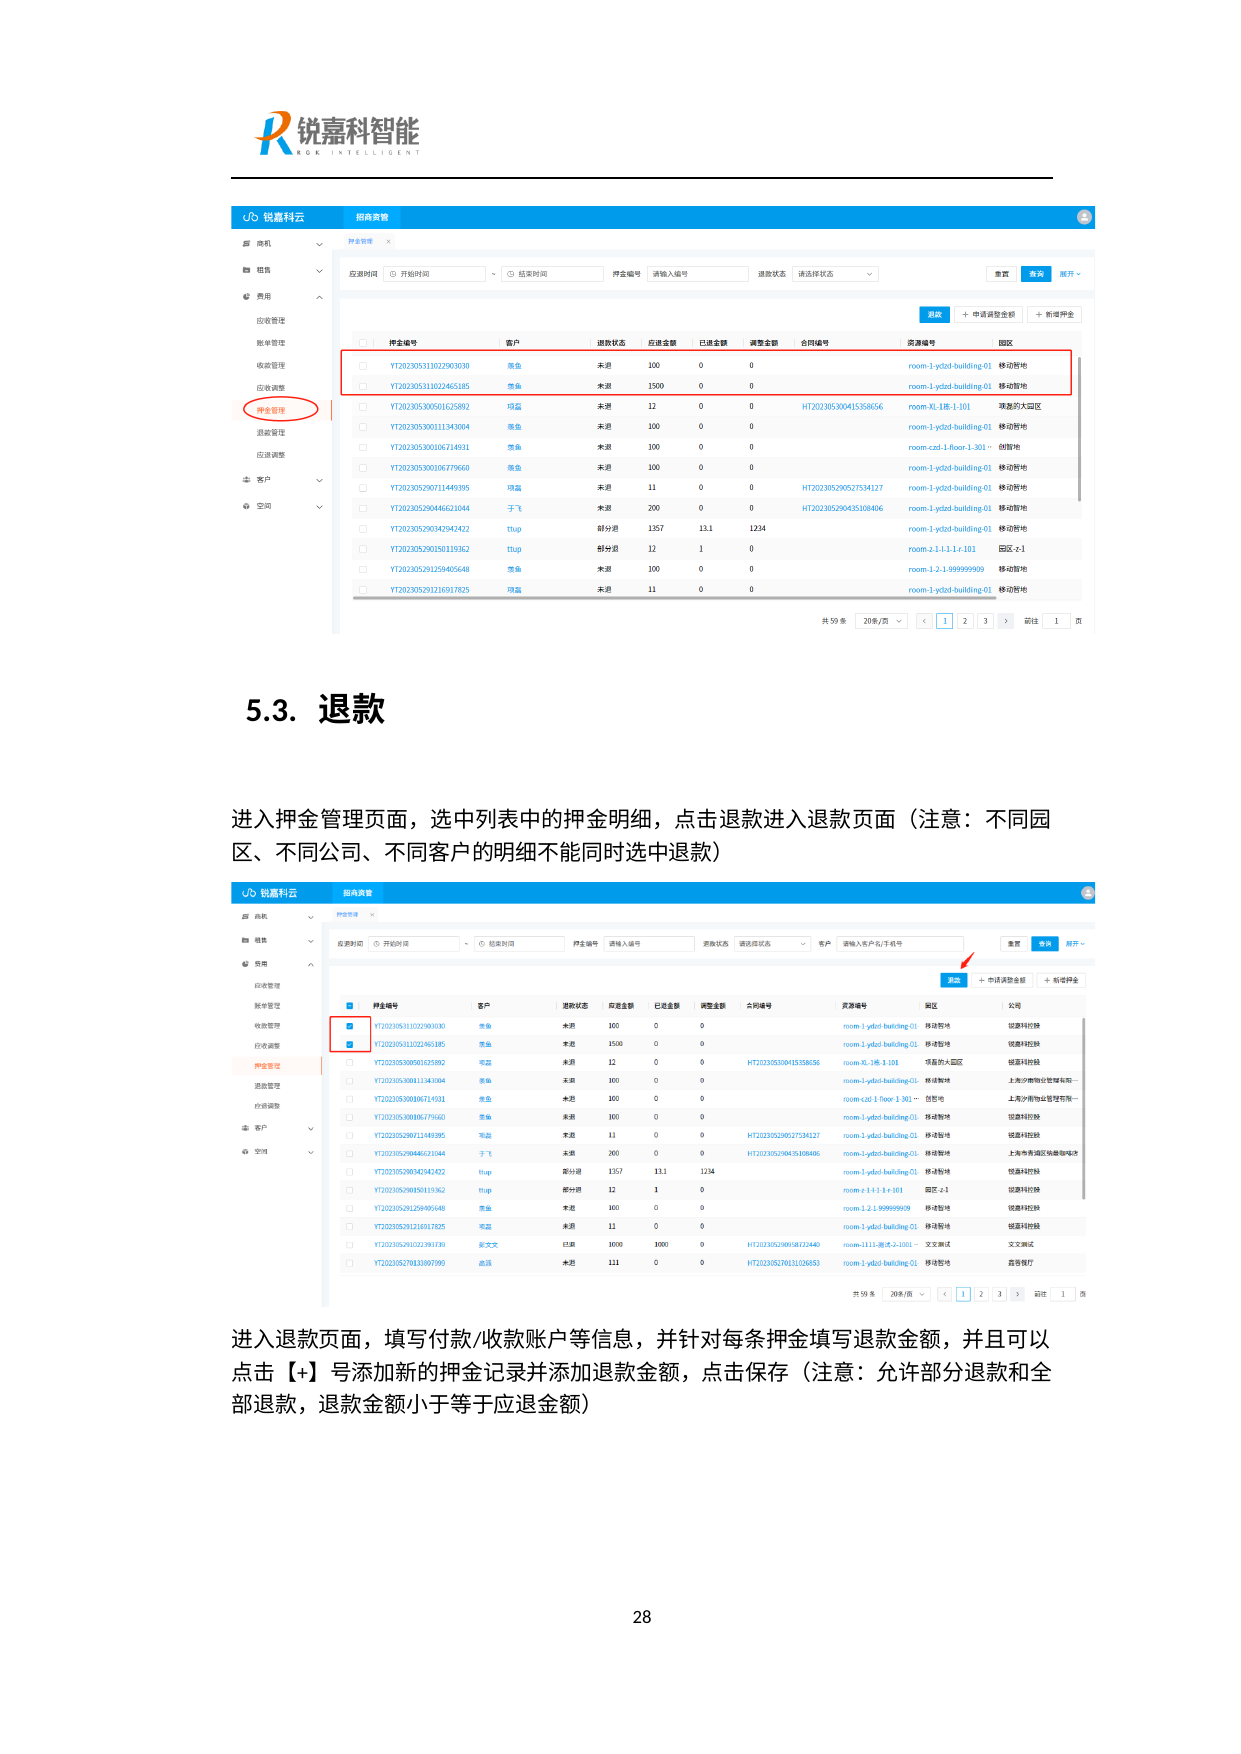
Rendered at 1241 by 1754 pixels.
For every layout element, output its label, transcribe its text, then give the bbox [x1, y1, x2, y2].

picture [231, 230, 1096, 634]
picture [265, 214, 272, 221]
picture [274, 213, 282, 221]
picture [1082, 887, 1096, 899]
text 进入押金管理页面，选中列表中的押金明细，点击退款进入退款页面（注意：不同园区、不同公司、不同客户的明细不能同时选中退款） [231, 802, 1053, 867]
picture [379, 214, 388, 220]
picture [231, 88, 441, 176]
picture [1078, 210, 1091, 224]
picture [231, 904, 1096, 1307]
subtitle 退款 [253, 674, 1053, 739]
picture [359, 891, 372, 895]
picture [344, 890, 357, 895]
picture [262, 889, 277, 897]
text 进入退款页面，填写付款/收款账户等信息，并针对每条押金填写退款金额，并且可以点击【+】号添加新的押金记录并添加退款金额，点击保存（注意：允许部分退款和全部退款，退款金额小于等于应退金额） [231, 1322, 1053, 1419]
